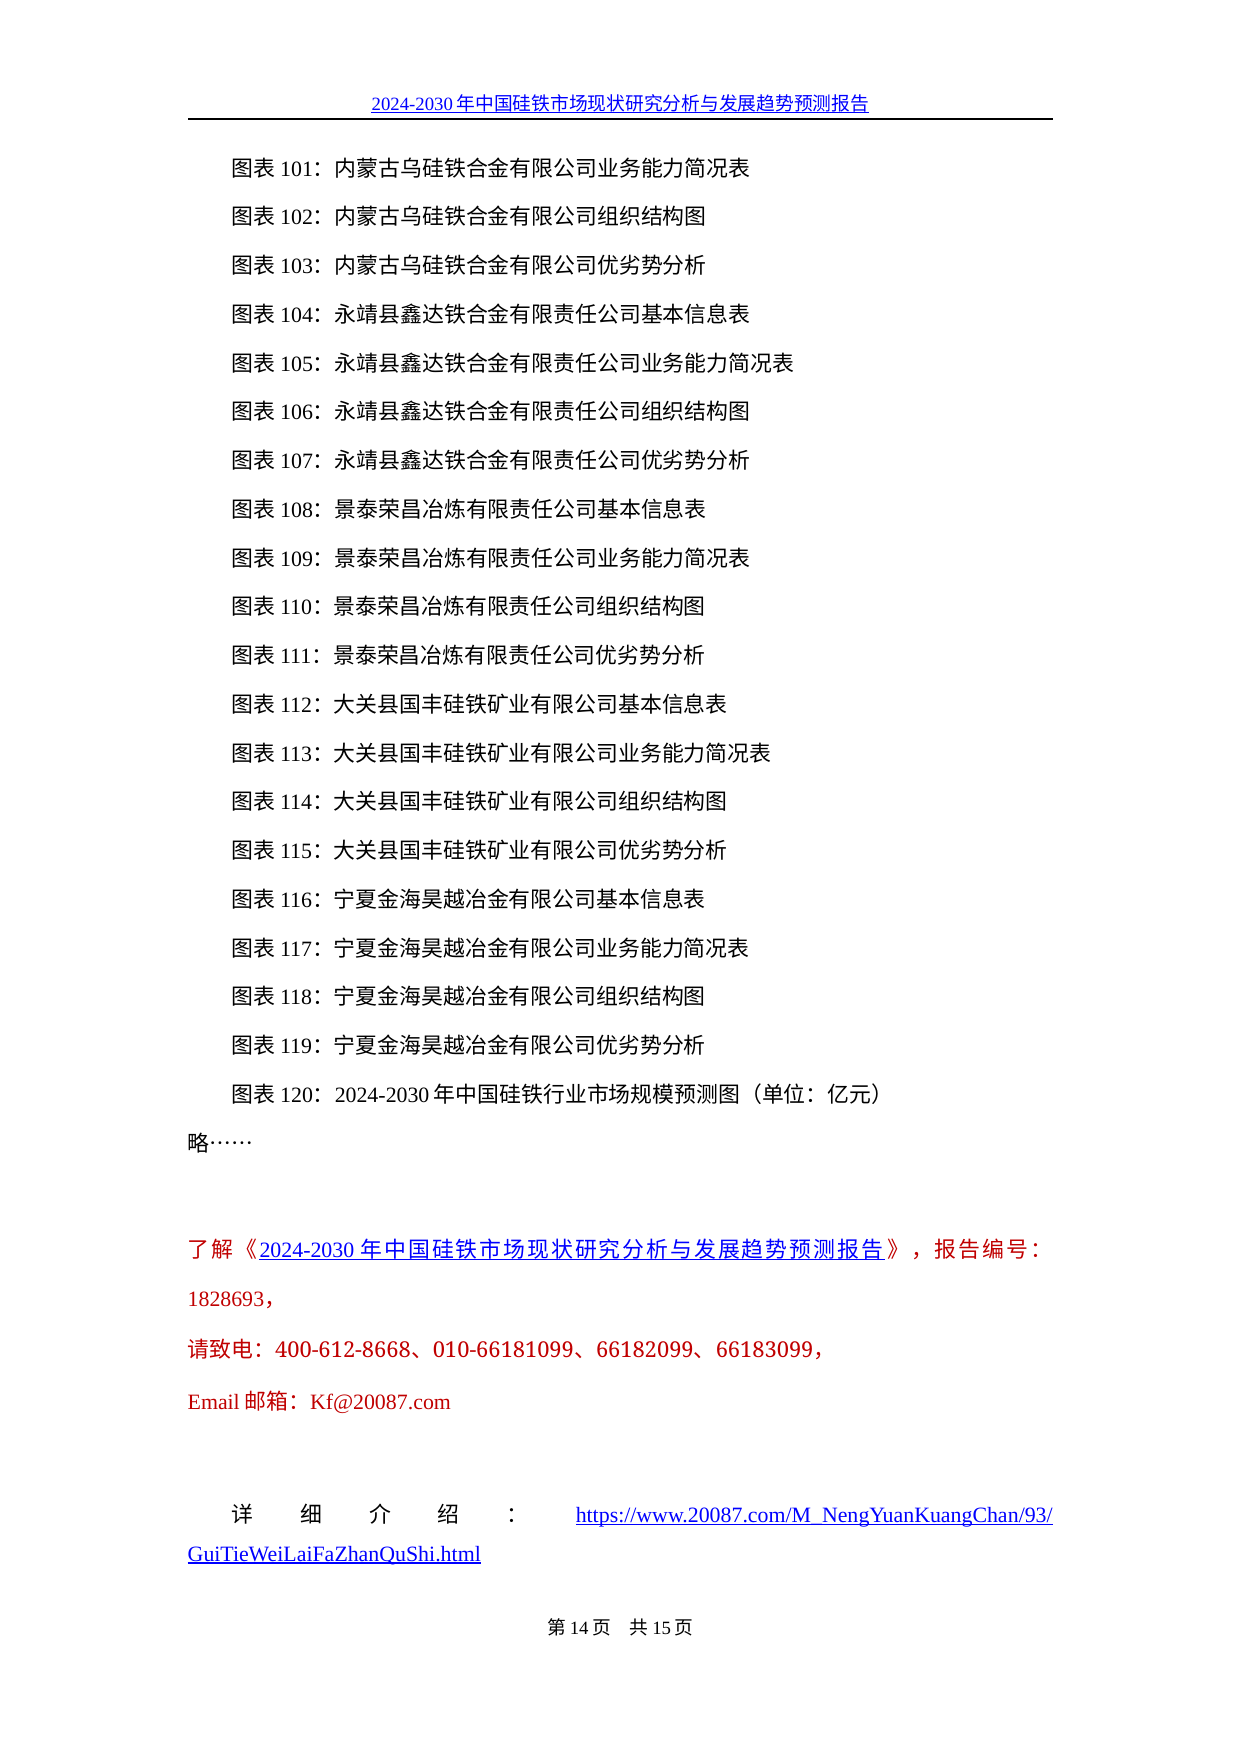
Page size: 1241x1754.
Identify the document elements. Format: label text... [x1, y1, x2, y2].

text 详细介绍：https://www.20087.com/M_NengYuanKuangChan/93/GuiTieWeiLaiFaZhanQuShi.html [187, 1496, 1053, 1569]
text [187, 150, 1053, 1158]
text Email邮箱：Kf@20087.com [187, 1383, 1053, 1416]
text 了解《2024-2030年中国硅铁市场现状研究分析与发展趋势预测报告》，报告编号：1828693， [187, 1232, 1053, 1313]
text 请致电：400-612-8668、010-66181099、66182099、66183099， [187, 1332, 1053, 1364]
